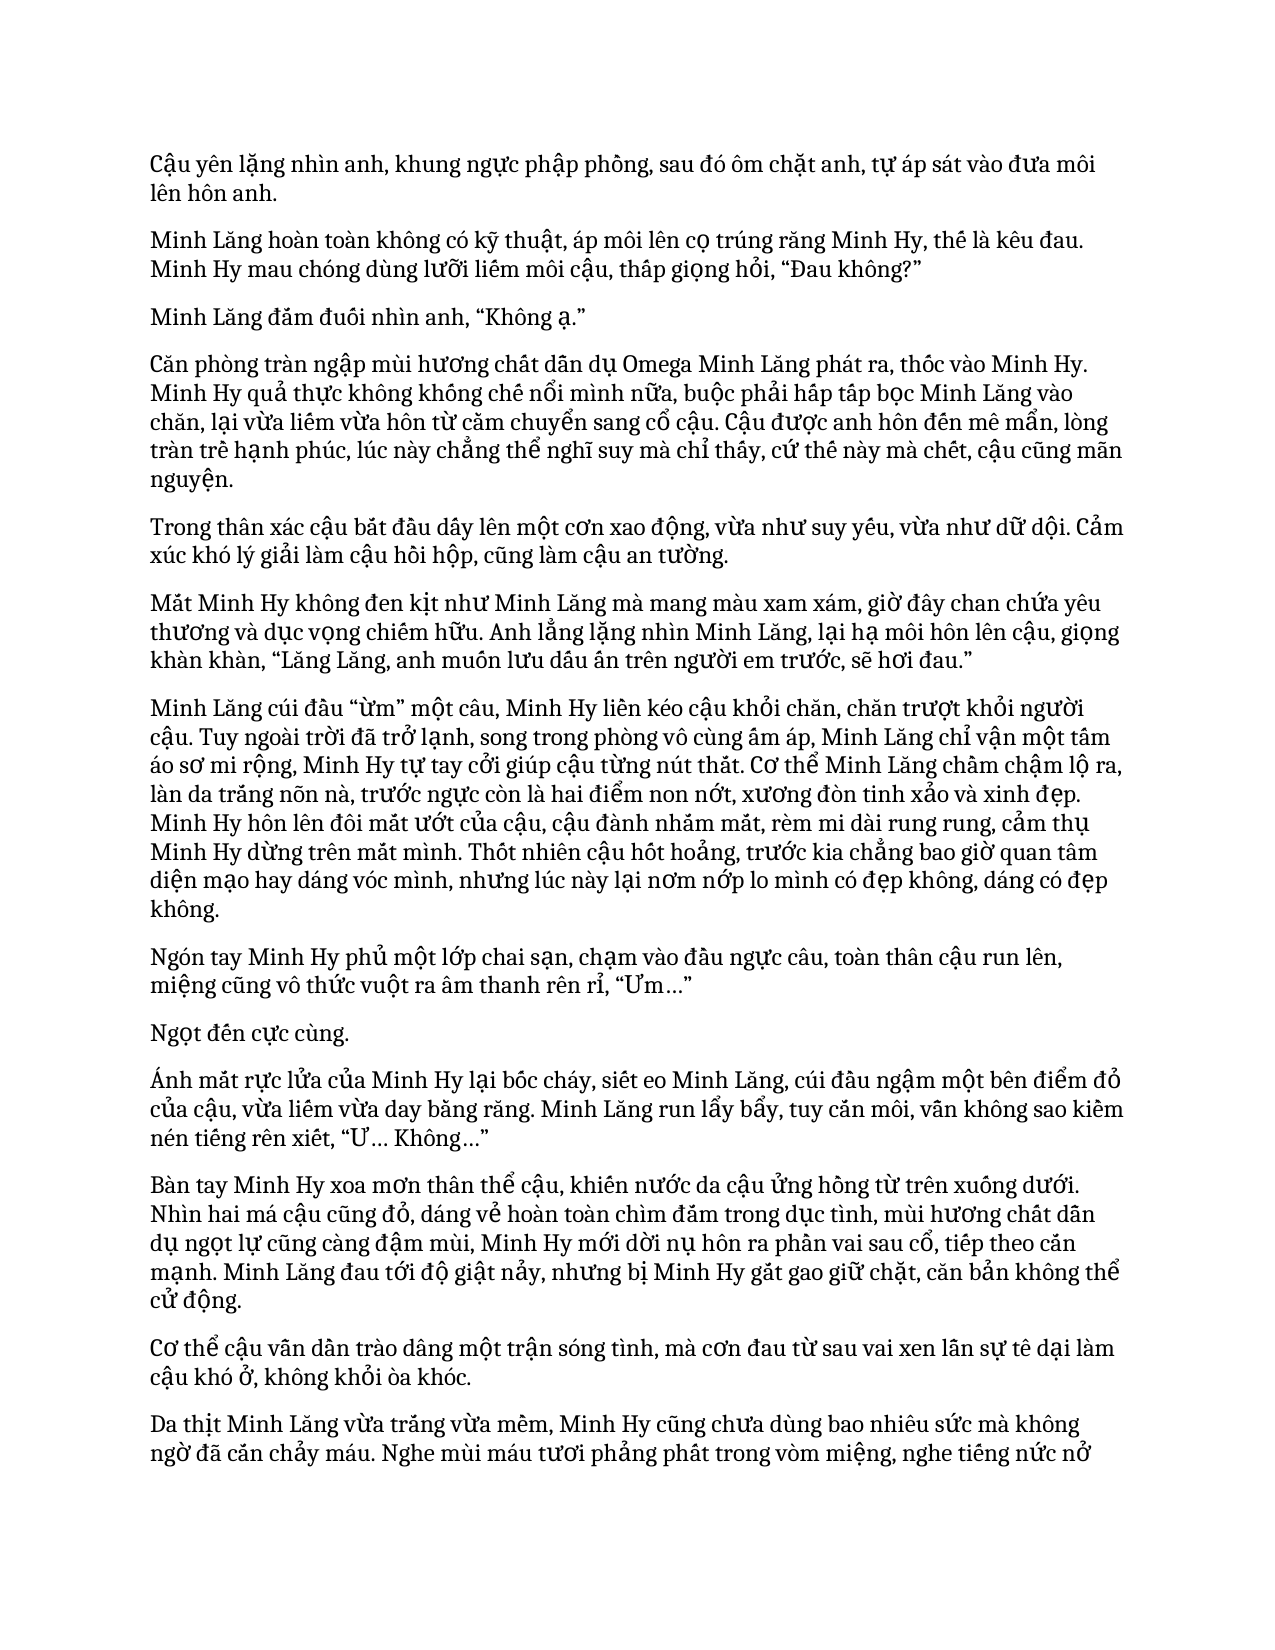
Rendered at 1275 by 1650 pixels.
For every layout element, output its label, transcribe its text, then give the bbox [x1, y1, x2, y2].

text Ánh mắt rực lửa của Minh Hy lại bốc cháy, siết eo Minh Lăng, cúi đầu ngậm một bên điểm đỏ của cậu, vừa liếm vừa day bằng răng. Minh Lăng run lẩy bẩy, tuy cắn môi, vẫn không sao kiềm nén tiếng rên xiết, “Ư… Không…” [150, 1066, 1125, 1152]
text Minh Lăng cúi đầu “ừm” một câu, Minh Hy liền kéo cậu khỏi chăn, chăn trượt khỏi người cậu. Tuy ngoài trời đã trở lạnh, song trong phòng vô cùng ấm áp, Minh Lăng chỉ vận một tấm áo sơ mi rộng, Minh Hy tự tay cởi giúp cậu từng nút thắt. Cơ thể Minh Lăng chầm chậm lộ ra, làn da trắng nõn nà, trước ngực còn là hai điểm non nớt, xương đòn tinh xảo và xinh đẹp. Minh Hy hôn lên đôi mắt ướt của cậu, cậu đành nhắm mắt, rèm mi dài rung rung, cảm thụ Minh Hy dừng trên mắt mình. Thốt nhiên cậu hốt hoảng, trước kia chẳng bao giờ quan tâm diện mạo hay dáng vóc mình, nhưng lúc này lại nơm nớp lo mình có đẹp không, dáng có đẹp không. [150, 694, 1125, 924]
text Ngón tay Minh Hy phủ một lớp chai sạn, chạm vào đầu ngực câu, toàn thân cậu run lên, miệng cũng vô thức vuột ra âm thanh rên rỉ, “Ưm…” [150, 942, 1125, 1000]
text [150, 150, 1125, 207]
text Minh Lăng hoàn toàn không có kỹ thuật, áp môi lên cọ trúng răng Minh Hy, thế là kêu đau. Minh Hy mau chóng dùng lưỡi liếm môi cậu, thấp giọng hỏi, “Đau không?” [150, 226, 1125, 284]
text Ngọt đến cực cùng. [150, 1019, 1125, 1047]
text Cơ thể cậu vẫn dần trào dâng một trận sóng tình, mà cơn đau từ sau vai xen lẫn sự tê dại làm cậu khó ở, không khỏi òa khóc. [150, 1334, 1125, 1391]
text Bàn tay Minh Hy xoa mơn thân thể cậu, khiến nước da cậu ửng hồng từ trên xuống dưới. Nhìn hai má cậu cũng đỏ, dáng vẻ hoàn toàn chìm đắm trong dục tình, mùi hương chất dẫn dụ ngọt lự cũng càng đậm mùi, Minh Hy mới dời nụ hôn ra phần vai sau cổ, tiếp theo cắn mạnh. Minh Lăng đau tới độ giật nảy, nhưng bị Minh Hy gắt gao giữ chặt, căn bản không thể cử động. [150, 1171, 1125, 1315]
text Trong thân xác cậu bắt đầu dấy lên một cơn xao động, vừa như suy yếu, vừa như dữ dội. Cảm xúc khó lý giải làm cậu hồi hộp, cũng làm cậu an tường. [150, 512, 1125, 570]
text Minh Lăng đắm đuối nhìn anh, “Không ạ.” [150, 302, 1125, 331]
text Căn phòng tràn ngập mùi hương chất dẫn dụ Omega Minh Lăng phát ra, thốc vào Minh Hy. Minh Hy quả thực không khống chế nổi mình nữa, buộc phải hấp tấp bọc Minh Lăng vào chăn, lại vừa liếm vừa hôn từ cằm chuyển sang cổ cậu. Cậu được anh hôn đến mê mẩn, lòng tràn trề hạnh phúc, lúc này chẳng thể nghĩ suy mà chỉ thấy, cứ thế này mà chết, cậu cũng mãn nguyện. [150, 350, 1125, 494]
text Mắt Minh Hy không đen kịt như Minh Lăng mà mang màu xam xám, giờ đây chan chứa yêu thương và dục vọng chiếm hữu. Anh lẳng lặng nhìn Minh Lăng, lại hạ môi hôn lên cậu, giọng khàn khàn, “Lăng Lăng, anh muốn lưu dấu ấn trên người em trước, sẽ hơi đau.” [150, 589, 1125, 675]
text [150, 1410, 1125, 1467]
